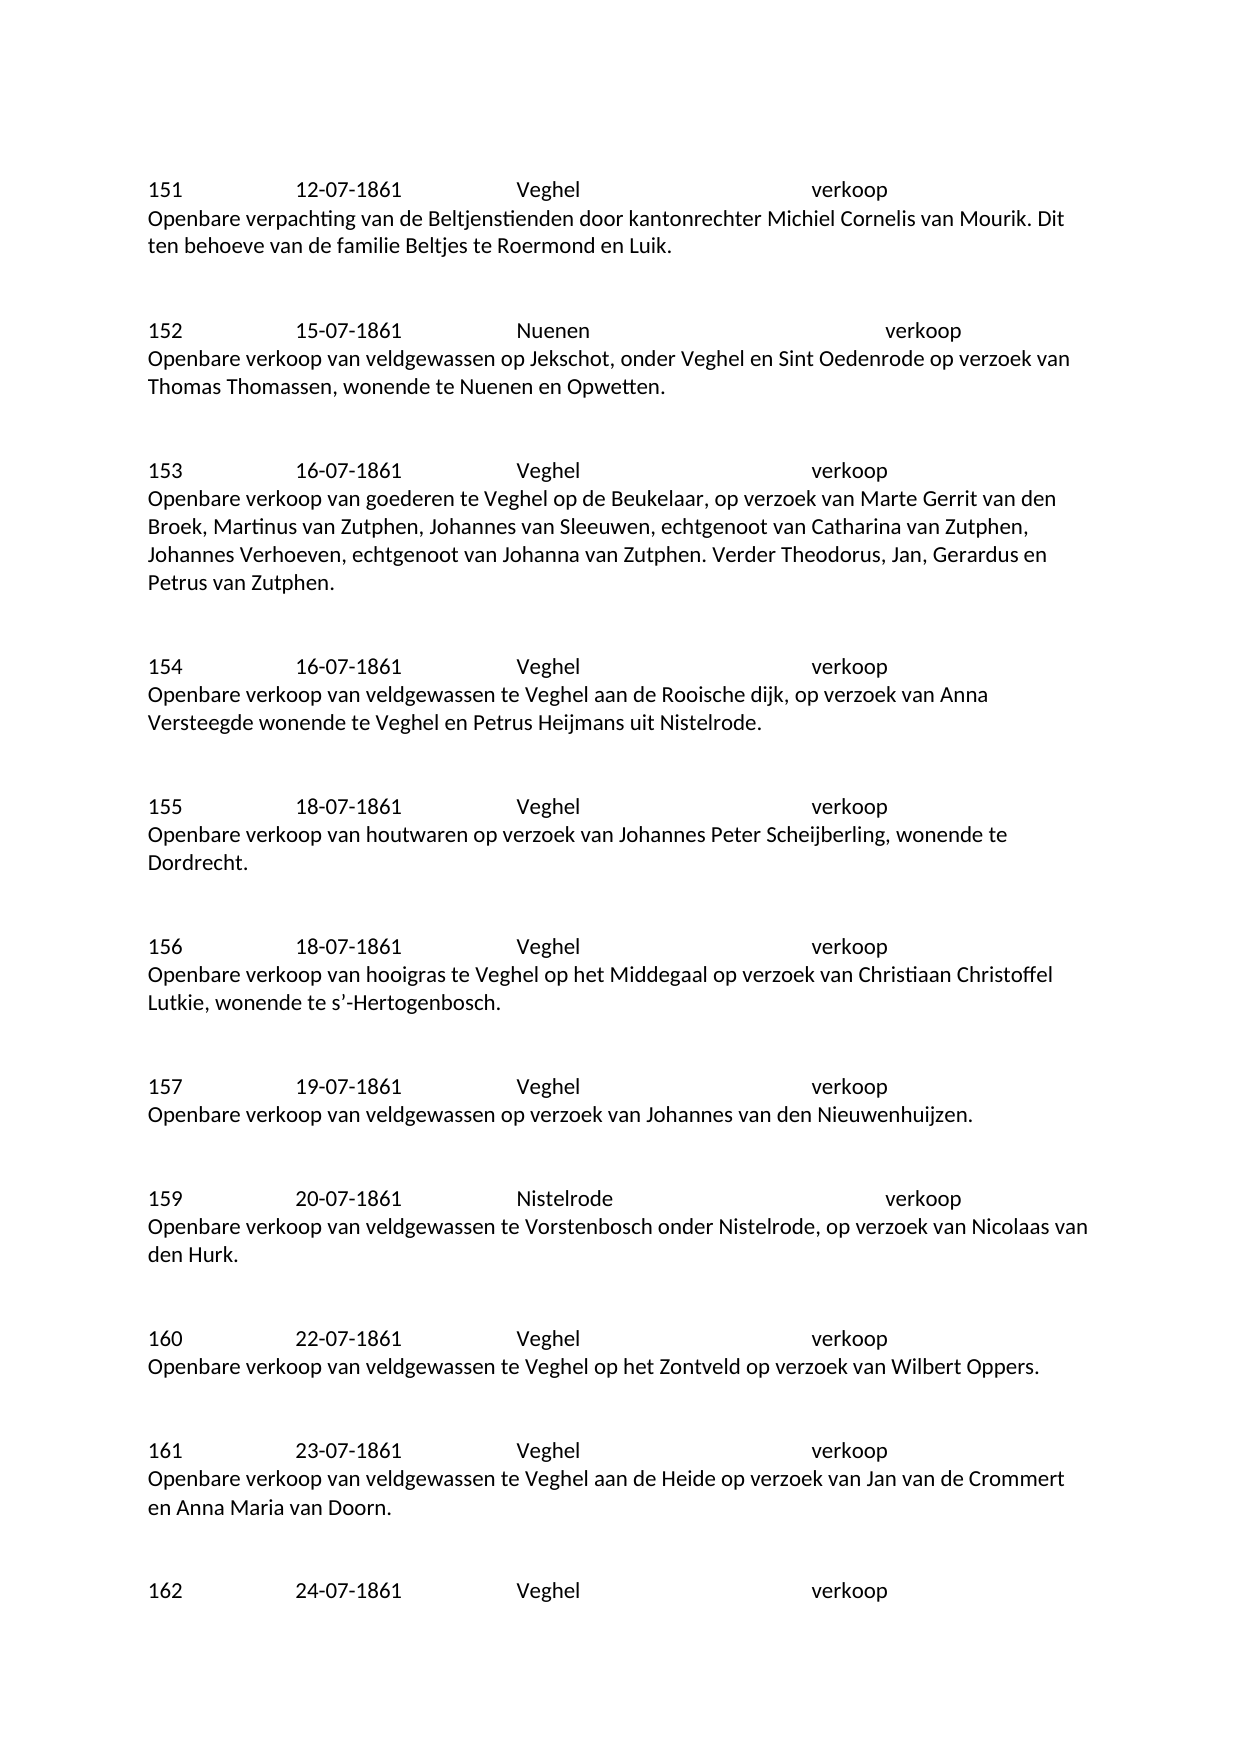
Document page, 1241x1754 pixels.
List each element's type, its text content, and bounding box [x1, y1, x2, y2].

text 155 18-07-1861 Veghel verkoop [148, 792, 1093, 820]
text Openbare verkoop van veldgewassen te Veghel aan de Rooische dijk, op verzoek van Anna Versteegde wonende te Veghel en Petrus Heijmans uit Nistelrode. [148, 680, 1093, 736]
text 152 15-07-1861 Nuenen verkoop [148, 316, 1093, 344]
text 160 22-07-1861 Veghel verkoop [148, 1324, 1093, 1352]
text 151 12-07-1861 Veghel verkoop [148, 176, 1093, 204]
text Openbare verkoop van houtwaren op verzoek van Johannes Peter Scheijberling, wonende te Dordrecht. [148, 820, 1093, 876]
text 156 18-07-1861 Veghel verkoop [148, 932, 1093, 960]
text Openbare verkoop van veldgewassen op verzoek van Johannes van den Nieuwenhuijzen. [148, 1100, 1093, 1128]
text Openbare verkoop van goederen te Veghel op de Beukelaar, op verzoek van Marte Gerrit van den Broek, Martinus van Zutphen, Johannes van Sleeuwen, echtgenoot van Catharina van Zutphen, Johannes Verhoeven, echtgenoot van Johanna van Zutphen. Verder Theodorus, Jan, Gerardus en Petrus van Zutphen. [148, 484, 1093, 596]
text Openbare verkoop van veldgewassen te Veghel aan de Heide op verzoek van Jan van de Crommert en Anna Maria van Doorn. [148, 1464, 1093, 1521]
text 162 24-07-1861 Veghel verkoop [148, 1577, 1093, 1605]
text 157 19-07-1861 Veghel verkoop [148, 1072, 1093, 1100]
text 154 16-07-1861 Veghel verkoop [148, 652, 1093, 680]
text Openbare verkoop van veldgewassen op Jekschot, onder Veghel en Sint Oedenrode op verzoek van Thomas Thomassen, wonende te Nuenen en Opwetten. [148, 344, 1093, 400]
text Openbare verkoop van veldgewassen te Veghel op het Zontveld op verzoek van Wilbert Oppers. [148, 1352, 1093, 1381]
text Openbare verkoop van hooigras te Veghel op het Middegaal op verzoek van Christiaan Christoffel Lutkie, wonende te s’-Hertogenbosch. [148, 960, 1093, 1016]
text Openbare verpachting van de Beltjenstienden door kantonrechter Michiel Cornelis van Mourik. Dit ten behoeve van de familie Beltjes te Roermond en Luik. [148, 204, 1093, 260]
text Openbare verkoop van veldgewassen te Vorstenbosch onder Nistelrode, op verzoek van Nicolaas van den Hurk. [148, 1212, 1093, 1268]
text 153 16-07-1861 Veghel verkoop [148, 456, 1093, 484]
text 159 20-07-1861 Nistelrode verkoop [148, 1184, 1093, 1212]
text 161 23-07-1861 Veghel verkoop [148, 1437, 1093, 1464]
